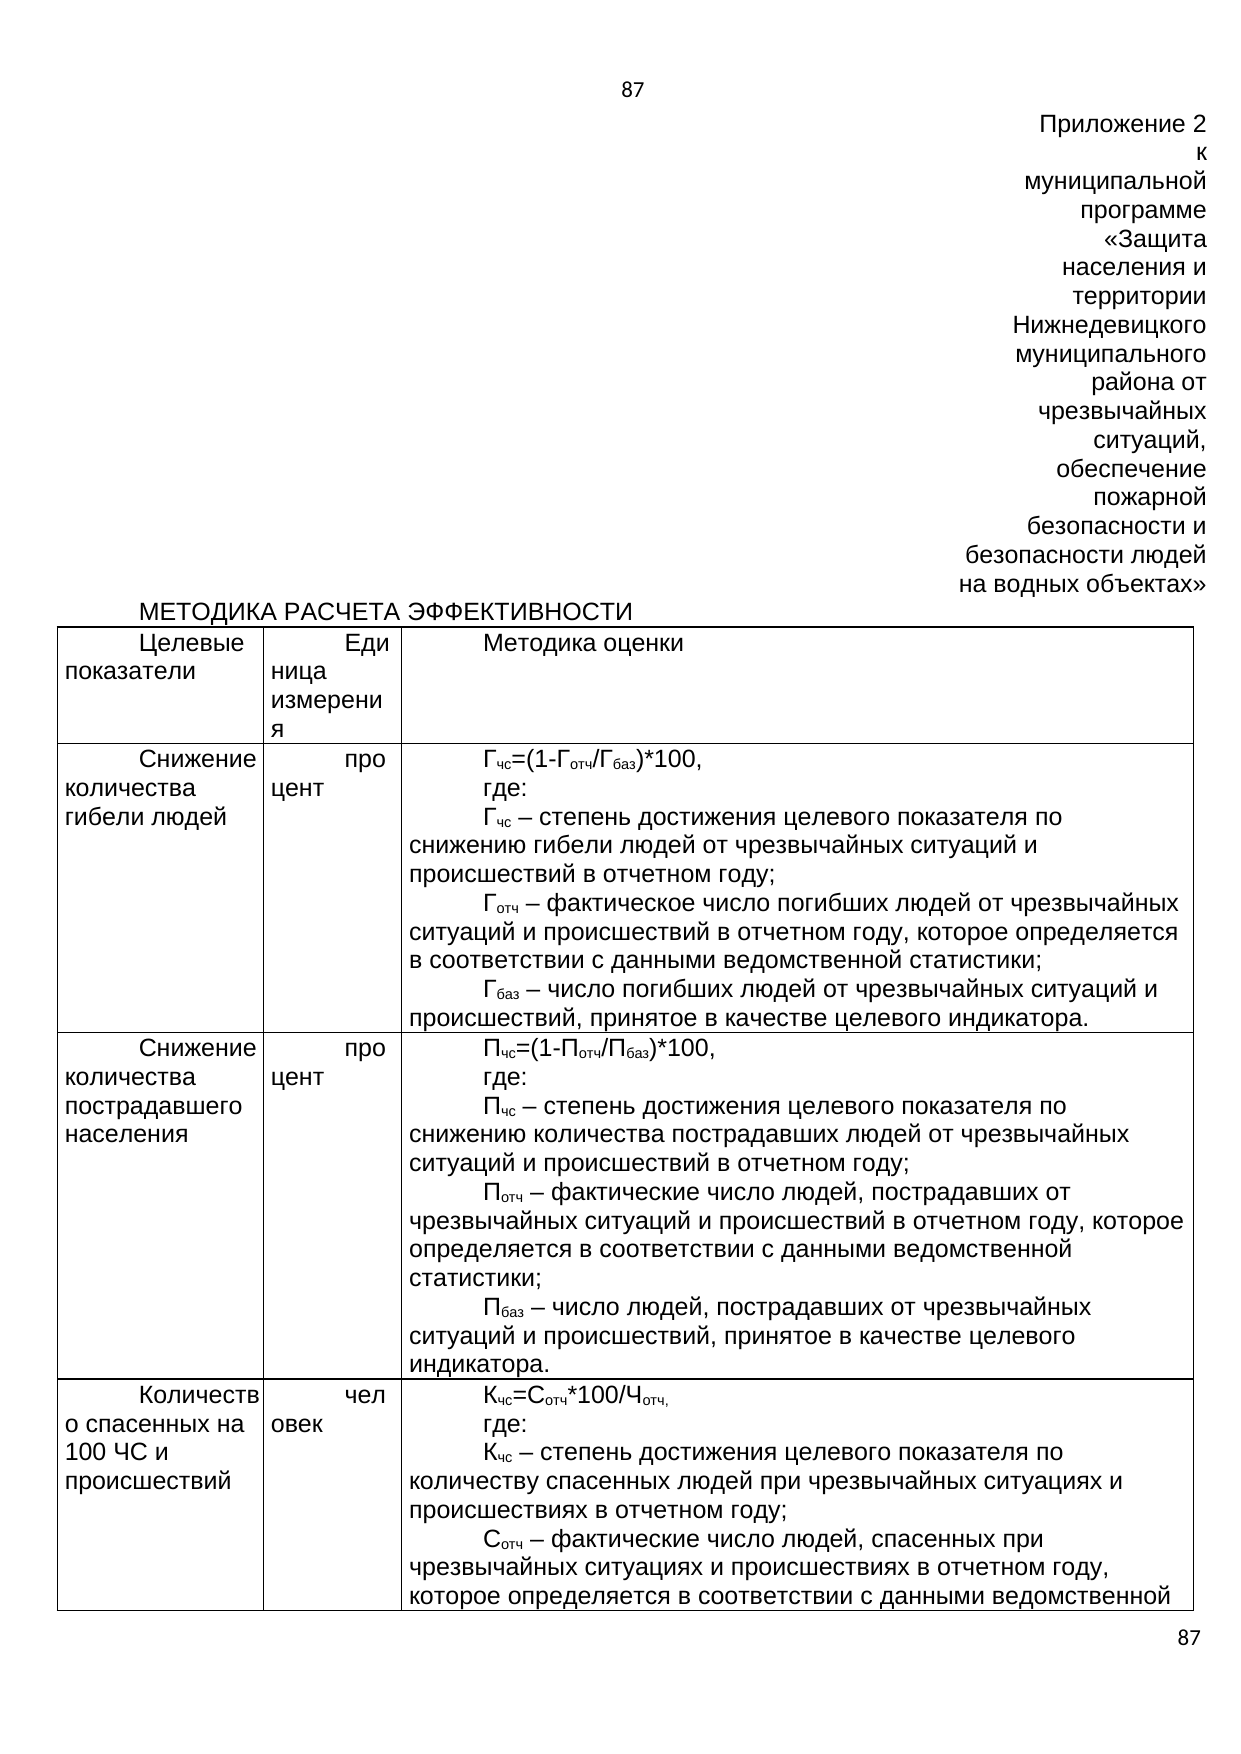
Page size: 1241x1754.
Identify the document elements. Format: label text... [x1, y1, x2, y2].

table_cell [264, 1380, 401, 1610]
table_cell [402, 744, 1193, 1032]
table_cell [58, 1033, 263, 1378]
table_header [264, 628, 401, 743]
text Приложение 2 [64, 108, 1207, 137]
text к муниципальной программе [949, 137, 1207, 223]
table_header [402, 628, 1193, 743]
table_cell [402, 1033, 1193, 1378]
text «Защита населения и территории Нижнедевицкого муниципального района от чрезвычайных ситуаций, обеспечение пожарной безопасности и безопасности людей на водных объектах» [949, 223, 1207, 597]
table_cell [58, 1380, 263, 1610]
text МЕТОДИКА РАСЧЕТА ЭФФЕКТИВНОСТИ [64, 597, 1207, 626]
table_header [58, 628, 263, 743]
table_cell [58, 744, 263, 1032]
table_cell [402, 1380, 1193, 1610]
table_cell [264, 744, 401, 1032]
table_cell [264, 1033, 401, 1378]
